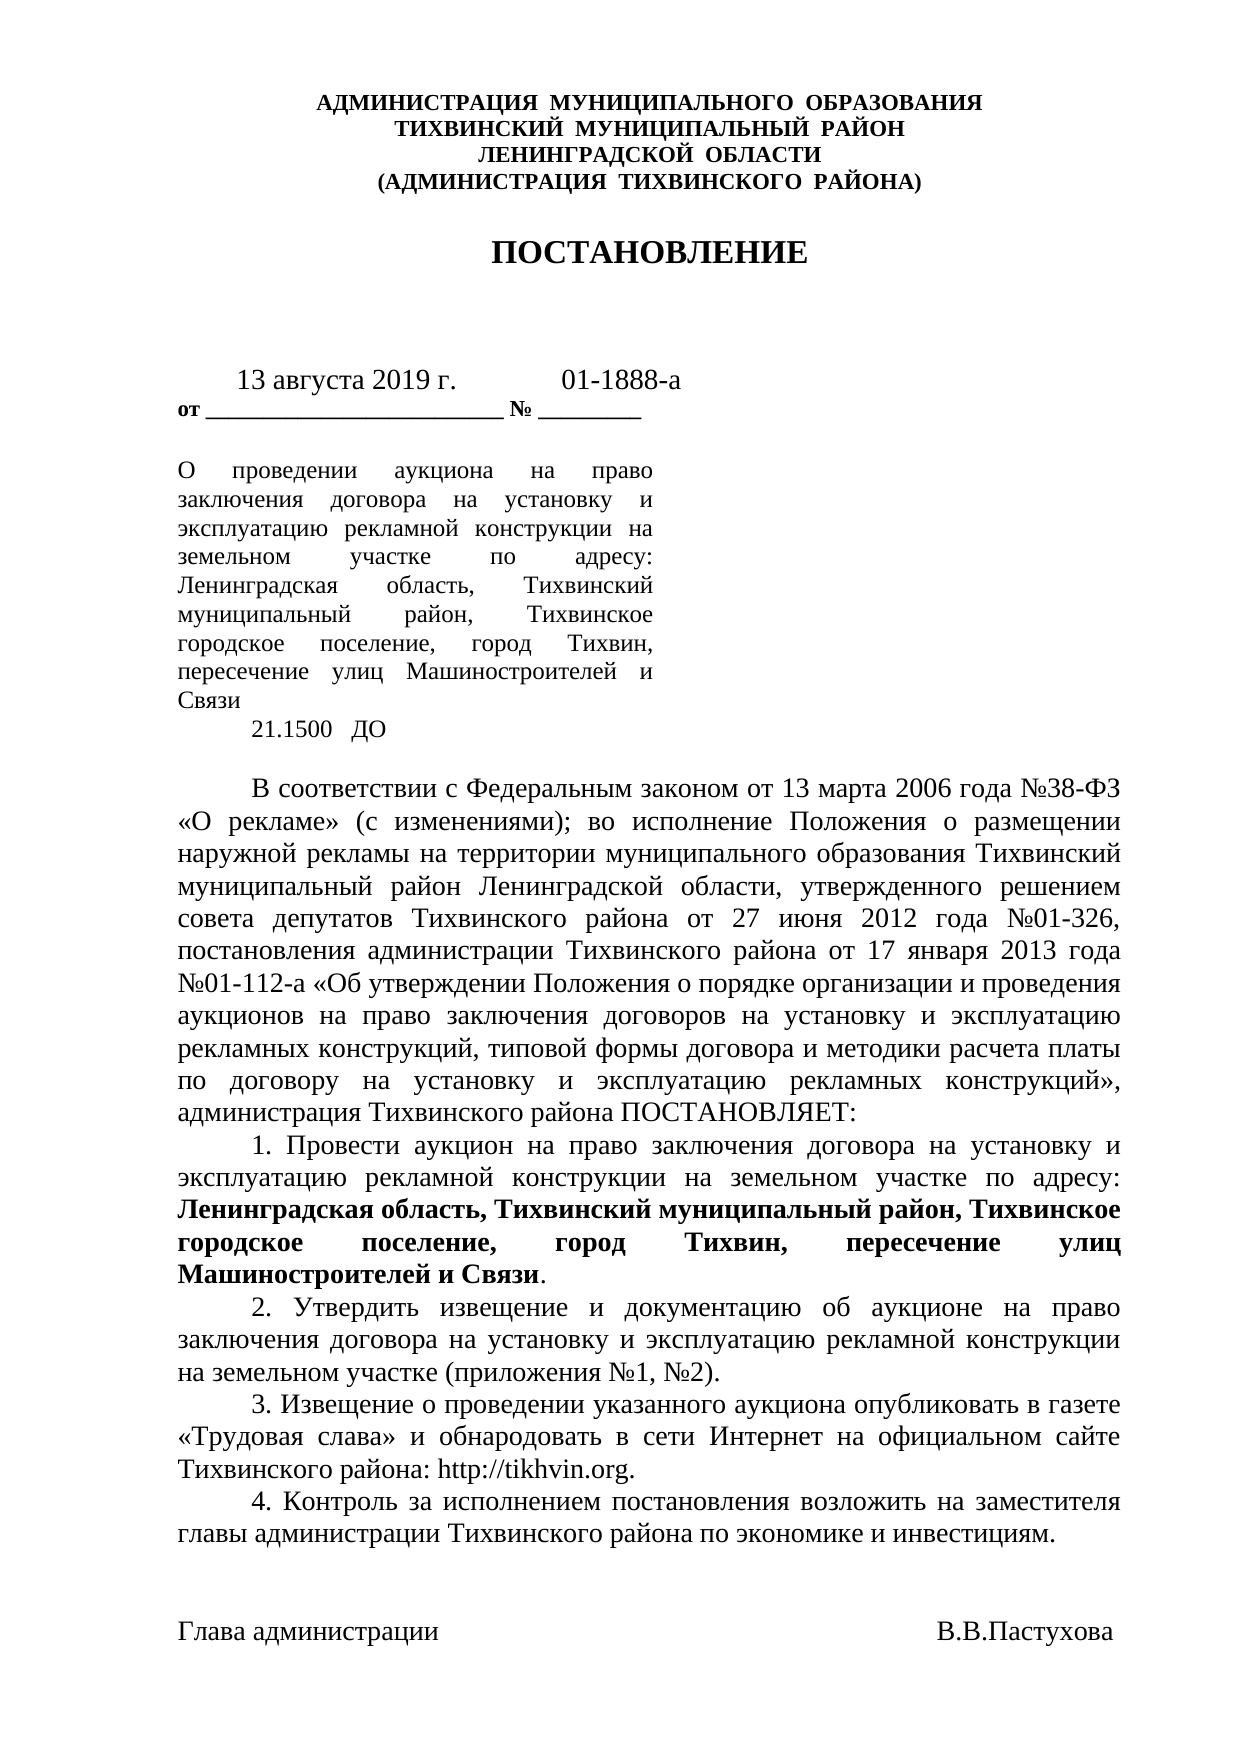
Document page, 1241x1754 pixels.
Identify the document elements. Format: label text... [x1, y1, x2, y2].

text 3. Извещение о проведении указанного аукциона опубликовать в газете «Трудовая слава» и обнародовать в сети Интернет на официальном сайте Тихвинского района: http://tikhvin.org. [177, 1387, 1122, 1484]
text 1. Провести аукцион на право заключения договора на установку и эксплуатацию рекламной конструкции на земельном участке по адресу: Ленинградская область, Тихвинский муниципальный район, Тихвинское городское поселение, город Тихвин, пересечение улиц Машиностроителей и Связи. [177, 1128, 1122, 1290]
text ЛЕНИНГРАДСКОЙ ОБЛАСТИ [177, 141, 1122, 168]
text от __________________________ № _________ [177, 395, 1122, 422]
text ТИХВИНСКИЙ МУНИЦИПАЛЬНЫЙ РАЙОН [177, 115, 1122, 141]
text (АДМИНИСТРАЦИЯ ТИХВИНСКОГО РАЙОНА) [177, 168, 1122, 194]
text 2. Утвердить извещение и документацию об аукционе на право заключения договора на установку и эксплуатацию рекламной конструкции на земельном участке (приложения №1, №2). [177, 1290, 1122, 1387]
text Глава администрации В.В.Пастухова [177, 1614, 1122, 1646]
text В соответствии с Федеральным законом от 13 марта 2006 года №38-ФЗ «О рекламе» (с изменениями); во исполнение Положения о размещении наружной рекламы на территории муниципального образования Тихвинский муниципальный район Ленинградской области, утвержденного решением совета депутатов Тихвинского района от 27 июня 2012 года №01-326, постановления администрации Тихвинского района от 17 января 2013 года №01-112-а «Об утверждении Положения о порядке организации и проведения аукционов на право заключения договоров на установку и эксплуатацию рекламных конструкций, типовой формы договора и методики расчета платы по договору на установку и эксплуатацию рекламных конструкций», администрация Тихвинского района ПОСТАНОВЛЯЕТ: [177, 771, 1122, 1128]
text ПОСТАНОВЛЕНИЕ [177, 232, 1122, 271]
text 21.1500 ДО [177, 714, 1122, 743]
text 13 августа 2019 г. 01-1888-а [177, 362, 1122, 395]
text 4. Контроль за исполнением постановления возложить на заместителя главы администрации Тихвинского района по экономике и инвестициям. [177, 1484, 1122, 1549]
subtitle АДМИНИСТРАЦИЯ МУНИЦИПАЛЬНОГО ОБРАЗОВАНИЯ [177, 89, 1122, 115]
table_header О проведении аукциона на право заключения договора на установку и эксплуатацию рекламной конструкции на земельном участке по адресу: Ленинградская область, Тихвинский муниципальный район, Тихвинское городское поселение, город Тихвин, пересечение улиц Машиностроителей и Связи [166, 455, 664, 714]
